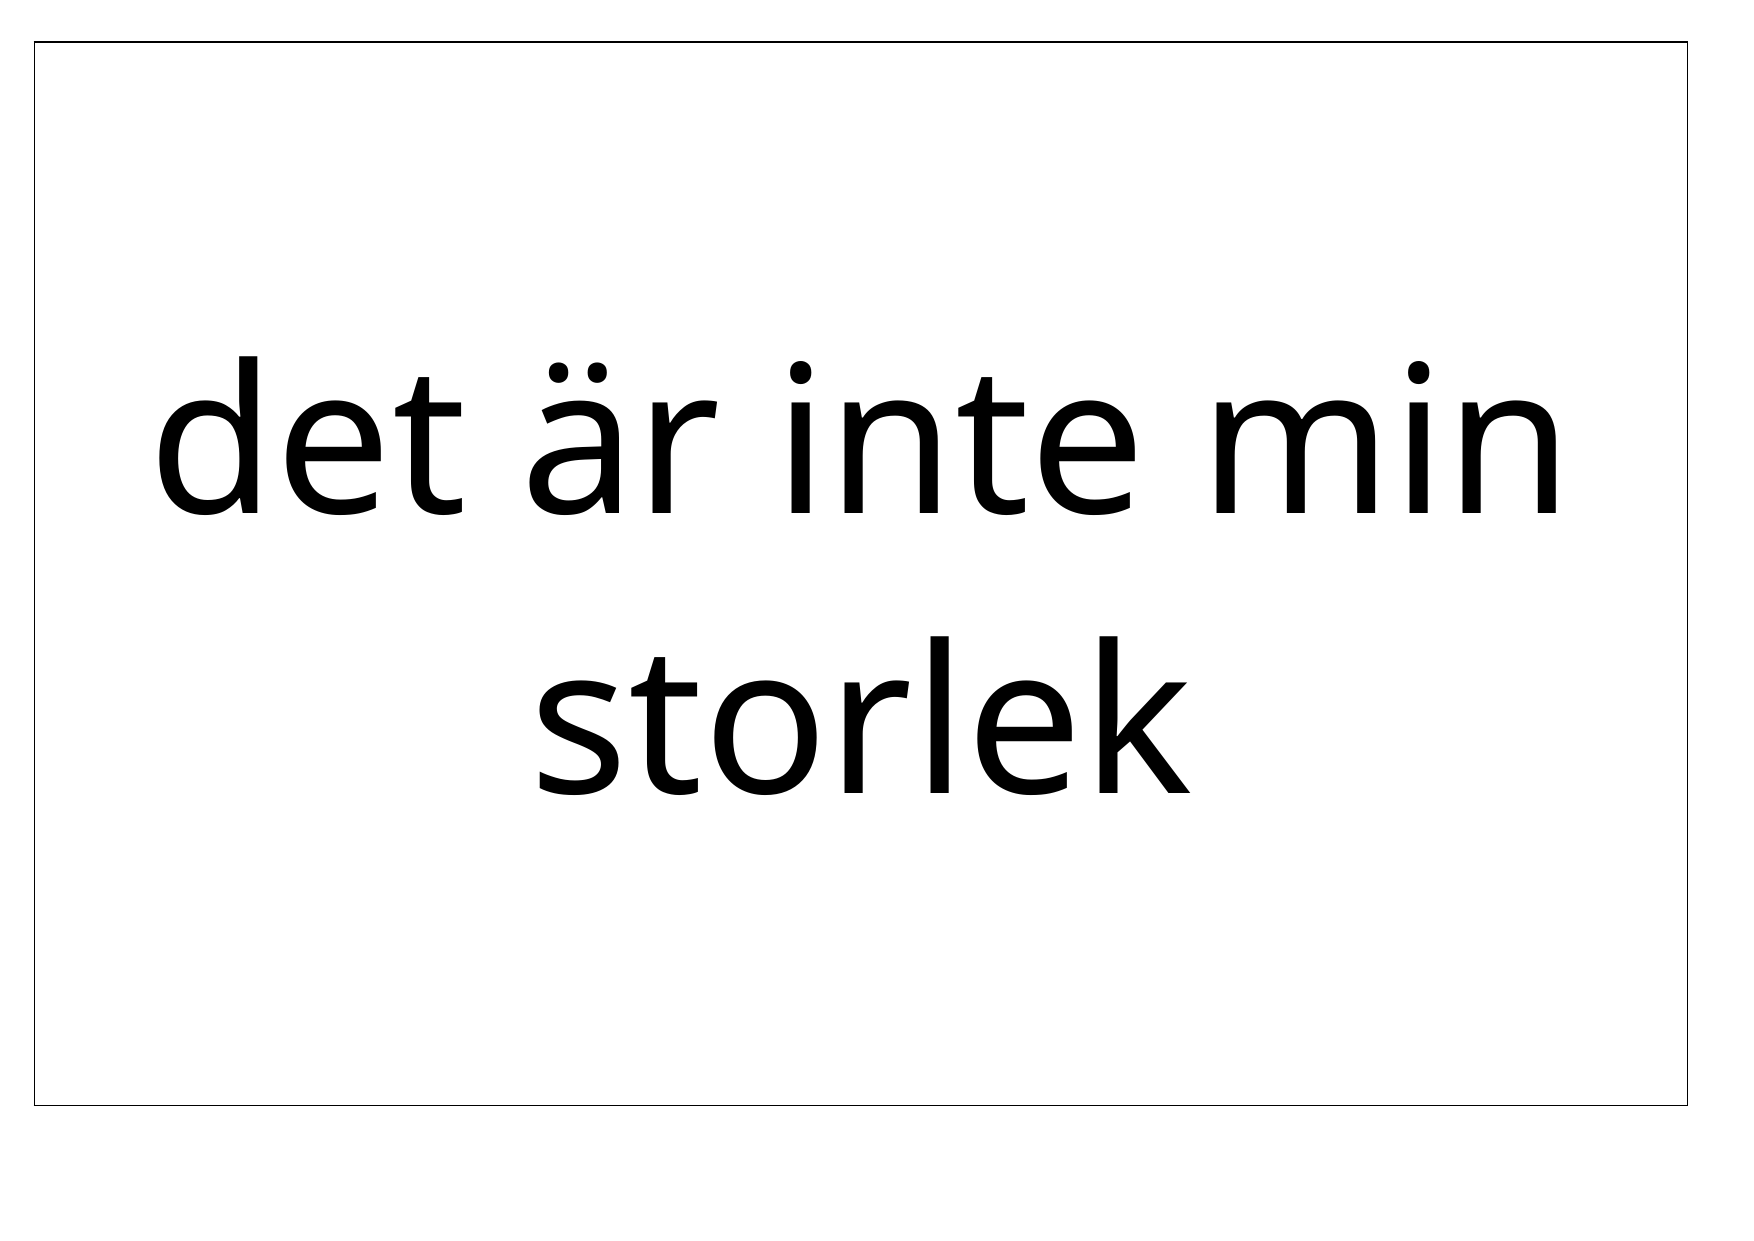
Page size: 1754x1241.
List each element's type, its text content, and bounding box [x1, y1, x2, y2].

table_cell det är inte min storlek [35, 43, 1687, 1104]
